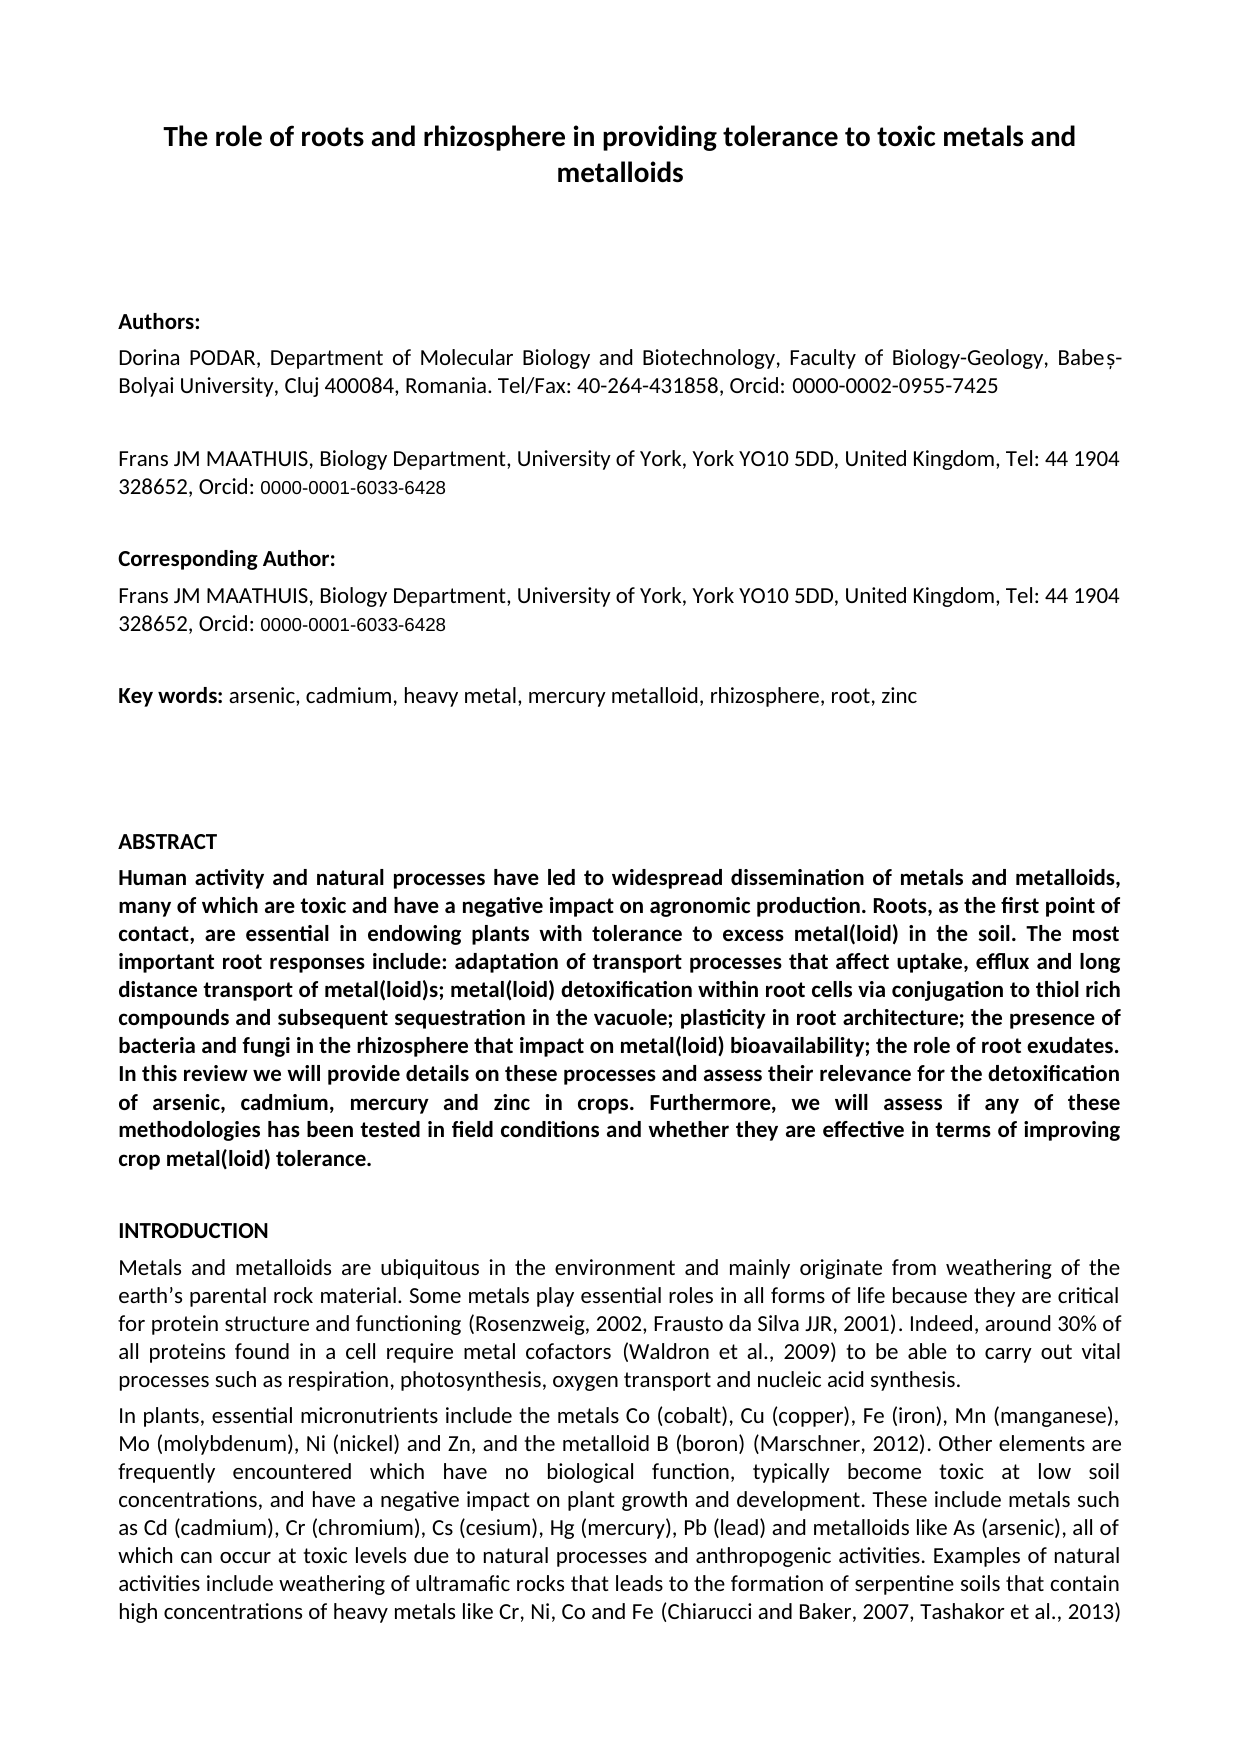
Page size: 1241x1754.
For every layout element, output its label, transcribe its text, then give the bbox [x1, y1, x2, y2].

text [118, 1401, 1122, 1625]
text ABSTRACT [118, 827, 1122, 855]
text Frans JM MAATHUIS, Biology Department, University of York, York YO10 5DD, United Kingdom, Tel: 44 1904 328652, Orcid: 0000-0001-6033-6428 [118, 581, 1122, 637]
text Corresponding Author: [118, 544, 1122, 573]
text Key words: arsenic, cadmium, heavy metal, mercury metalloid, rhizosphere, root, zinc [118, 682, 1122, 710]
text Frans JM MAATHUIS, Biology Department, University of York, York YO10 5DD, United Kingdom, Tel: 44 1904 328652, Orcid: 0000-0001-6033-6428 [118, 444, 1122, 500]
text Metals and metalloids are ubiquitous in the environment and mainly originate from weathering of the earth’s parental rock material. Some metals play essential roles in all forms of life because they are critical for protein structure and functioning (Rosenzweig, 2002, Frausto da Silva JJR, 2001). Indeed, around 30% of all proteins found in a cell require metal cofactors (Waldron et al., 2009) to be able to carry out vital processes such as respiration, photosynthesis, oxygen transport and nucleic acid synthesis. [118, 1253, 1122, 1393]
text The role of roots and rhizosphere in providing tolerance to toxic metals and metalloids [118, 118, 1122, 189]
text Dorina PODAR, Department of Molecular Biology and Biotechnology, Faculty of Biology-Geology, Babeș-Bolyai University, Cluj 400084, Romania. Tel/Fax: 40-264-431858, Orcid: 0000-0002-0955-7425 [118, 343, 1122, 399]
text Authors: [118, 307, 1122, 335]
text Human activity and natural processes have led to widespread dissemination of metals and metalloids, many of which are toxic and have a negative impact on agronomic production. Roots, as the first point of contact, are essential in endowing plants with tolerance to excess metal(loid) in the soil. The most important root responses include: adaptation of transport processes that affect uptake, efflux and long distance transport of metal(loid)s; metal(loid) detoxification within root cells via conjugation to thiol rich compounds and subsequent sequestration in the vacuole; plasticity in root architecture; the presence of bacteria and fungi in the rhizosphere that impact on metal(loid) bioavailability; the role of root exudates. In this review we will provide details on these processes and assess their relevance for the detoxification of arsenic, cadmium, mercury and zinc in crops. Furthermore, we will assess if any of these methodologies has been tested in field conditions and whether they are effective in terms of improving crop metal(loid) tolerance. [118, 863, 1122, 1172]
text INTRODUCTION [118, 1216, 1122, 1244]
